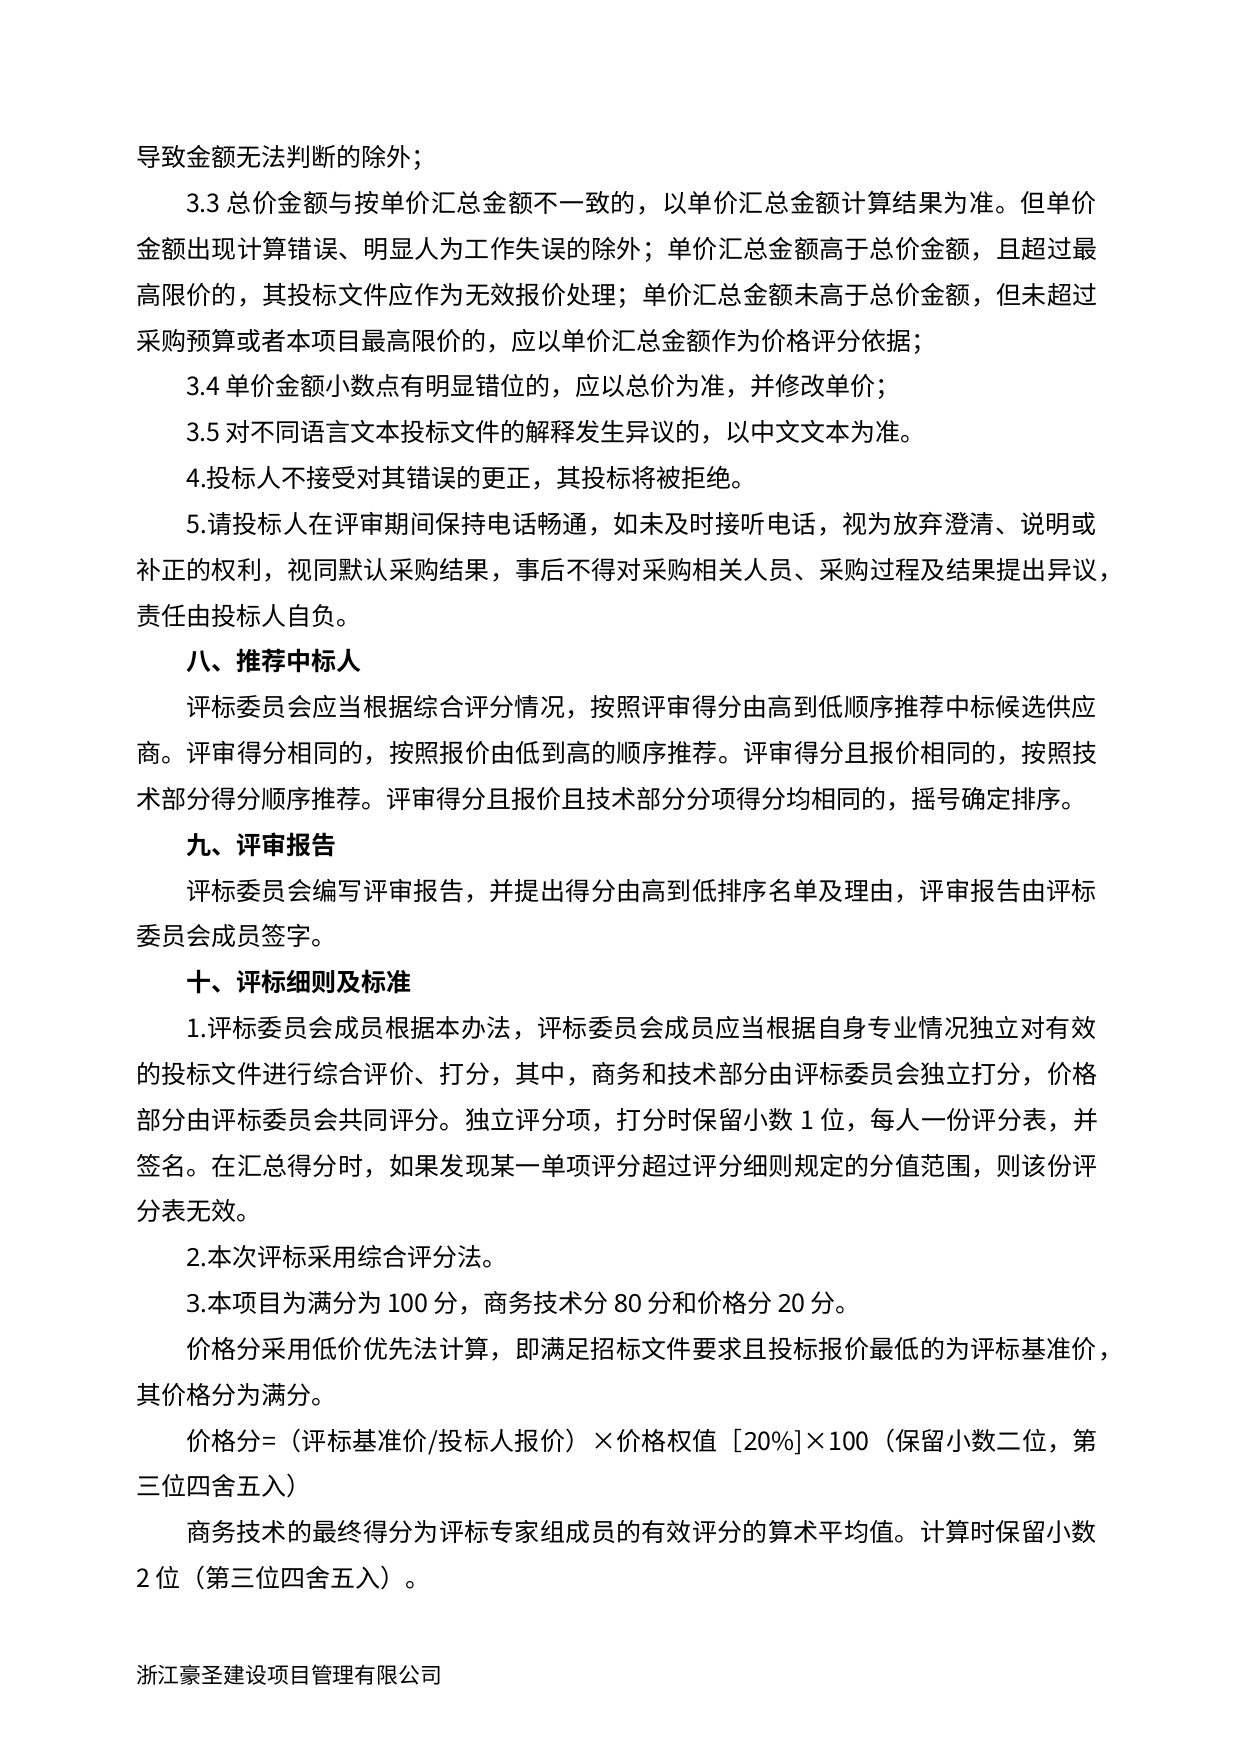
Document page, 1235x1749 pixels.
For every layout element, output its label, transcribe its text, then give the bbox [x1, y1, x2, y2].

text 价格分=（评标基准价/投标人报价）×价格权值［20%]×100（保留小数二位，第三位四舍五入） [136, 1413, 1098, 1505]
text 价格分采用低价优先法计算，即满足招标文件要求且投标报价最低的为评标基准价，其价格分为满分。 [136, 1322, 1098, 1413]
text 3.4单价金额小数点有明显错位的，应以总价为准，并修改单价； [136, 359, 1098, 405]
text 评标委员会编写评审报告，并提出得分由高到低排序名单及理由，评审报告由评标委员会成员签字。 [136, 863, 1098, 955]
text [136, 130, 1098, 176]
text 4.投标人不接受对其错误的更正，其投标将被拒绝。 [136, 451, 1098, 497]
text 评标委员会应当根据综合评分情况，按照评审得分由高到低顺序推荐中标候选供应商。评审得分相同的，按照报价由低到高的顺序推荐。评审得分且报价相同的，按照技术部分得分顺序推荐。评审得分且报价且技术部分分项得分均相同的，摇号确定排序。 [136, 680, 1098, 817]
text 3.5对不同语言文本投标文件的解释发生异议的，以中文文本为准。 [136, 405, 1098, 451]
text 九、评审报告 [136, 817, 1098, 863]
text 3.3总价金额与按单价汇总金额不一致的，以单价汇总金额计算结果为准。但单价金额出现计算错误、明显人为工作失误的除外；单价汇总金额高于总价金额，且超过最高限价的，其投标文件应作为无效报价处理；单价汇总金额未高于总价金额，但未超过采购预算或者本项目最高限价的，应以单价汇总金额作为价格评分依据； [136, 176, 1098, 359]
text 十、评标细则及标准 [136, 955, 1098, 1001]
text 3.本项目为满分为100分，商务技术分80分和价格分20分。 [136, 1276, 1098, 1322]
text 商务技术的最终得分为评标专家组成员的有效评分的算术平均值。计算时保留小数2位（第三位四舍五入）。 [136, 1505, 1098, 1597]
text 5.请投标人在评审期间保持电话畅通，如未及时接听电话，视为放弃澄清、说明或补正的权利，视同默认采购结果，事后不得对采购相关人员、采购过程及结果提出异议，责任由投标人自负。 [136, 497, 1098, 634]
text 2.本次评标采用综合评分法。 [136, 1230, 1098, 1276]
text 八、推荐中标人 [136, 634, 1098, 680]
text 1.评标委员会成员根据本办法，评标委员会成员应当根据自身专业情况独立对有效的投标文件进行综合评价、打分，其中，商务和技术部分由评标委员会独立打分，价格部分由评标委员会共同评分。独立评分项，打分时保留小数1位，每人一份评分表，并签名。在汇总得分时，如果发现某一单项评分超过评分细则规定的分值范围，则该份评分表无效。 [136, 1001, 1098, 1230]
